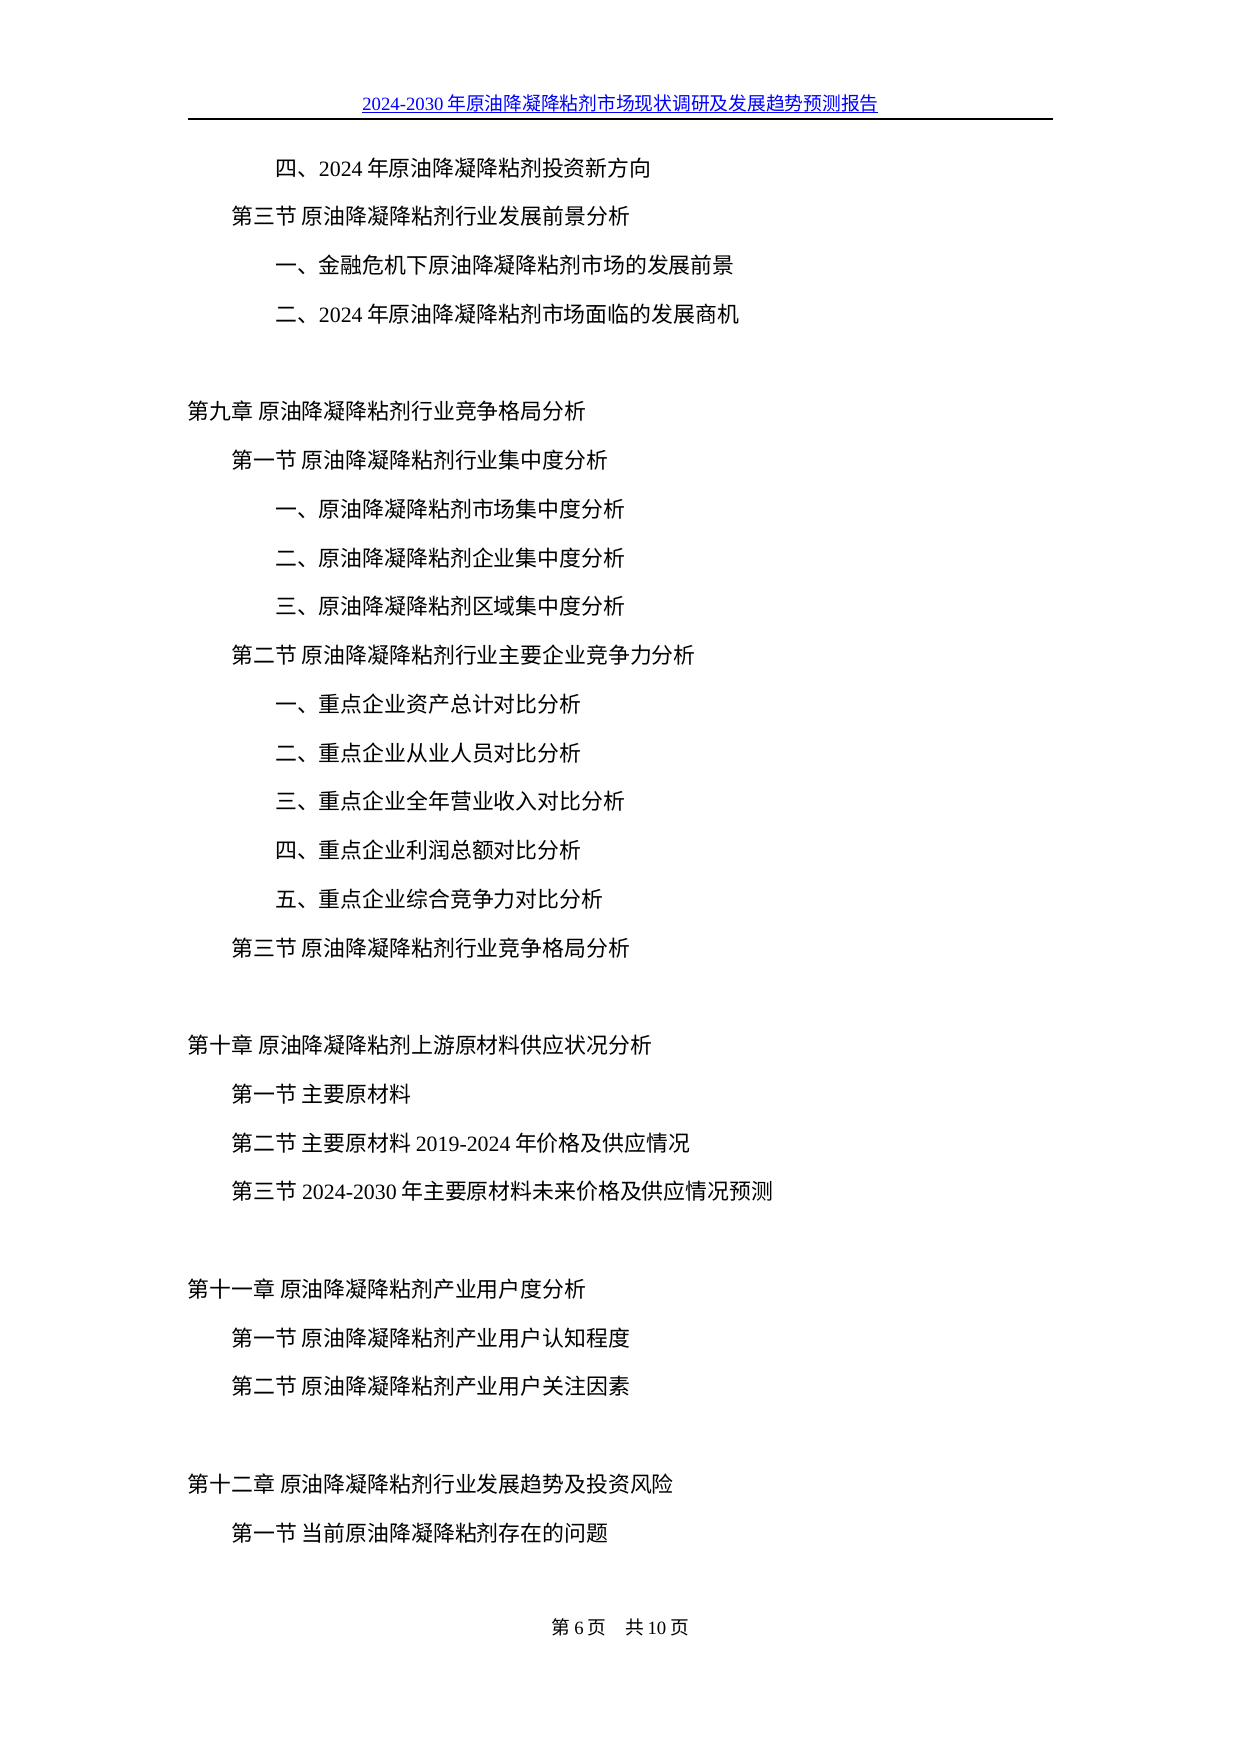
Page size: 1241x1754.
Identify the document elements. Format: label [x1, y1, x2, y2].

text [187, 150, 1053, 1548]
